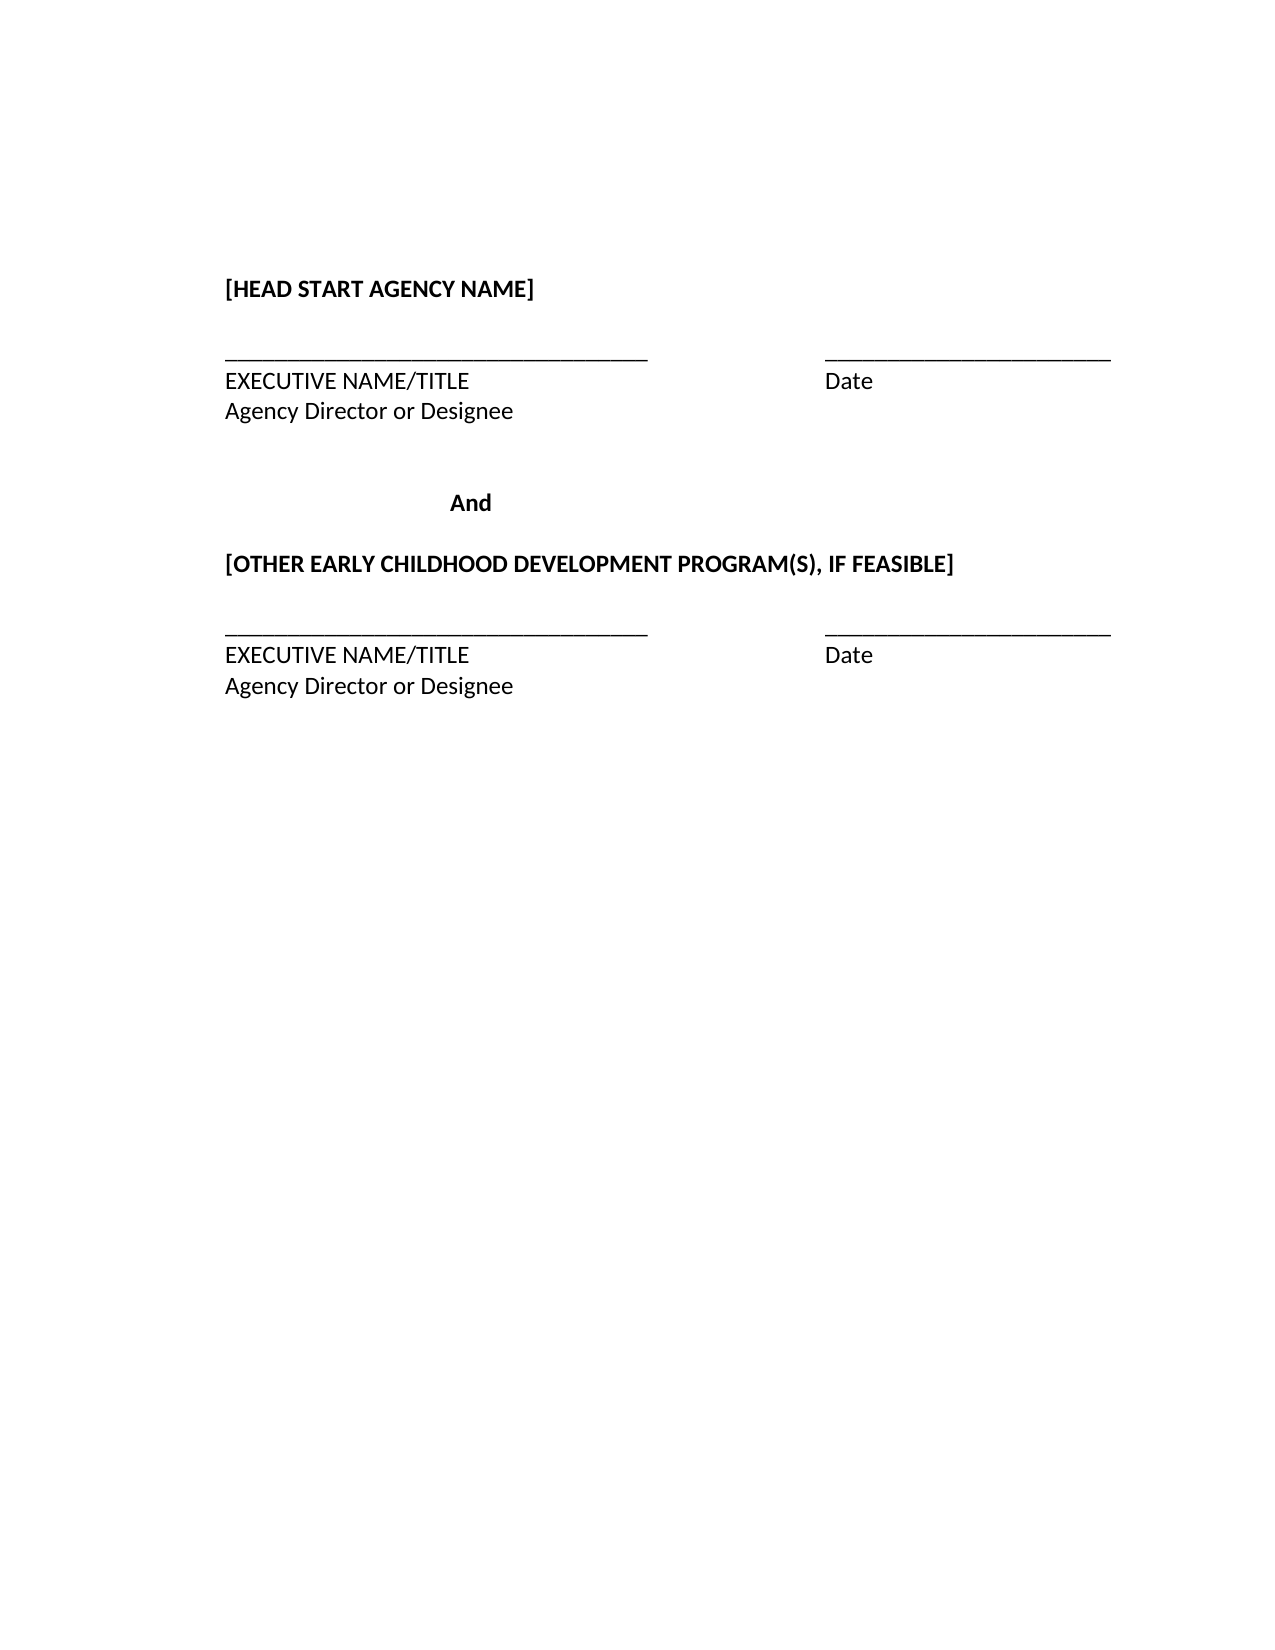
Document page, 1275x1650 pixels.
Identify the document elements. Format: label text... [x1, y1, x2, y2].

text Agency Director or Designee [150, 395, 1125, 426]
text Agency Director or Designee [150, 670, 1125, 701]
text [225, 334, 1125, 365]
text EXECUTIVE NAME/TITLE Date [150, 365, 1125, 395]
text [OTHER EARLY CHILDHOOD DEVELOPMENT PROGRAM(S), IF FEASIBLE] [150, 548, 1125, 578]
text EXECUTIVE NAME/TITLE Date [150, 639, 1125, 670]
text __________________________________ _______________________ [150, 609, 1125, 639]
text And [150, 487, 1125, 517]
text [HEAD START AGENCY NAME] [150, 273, 1125, 304]
